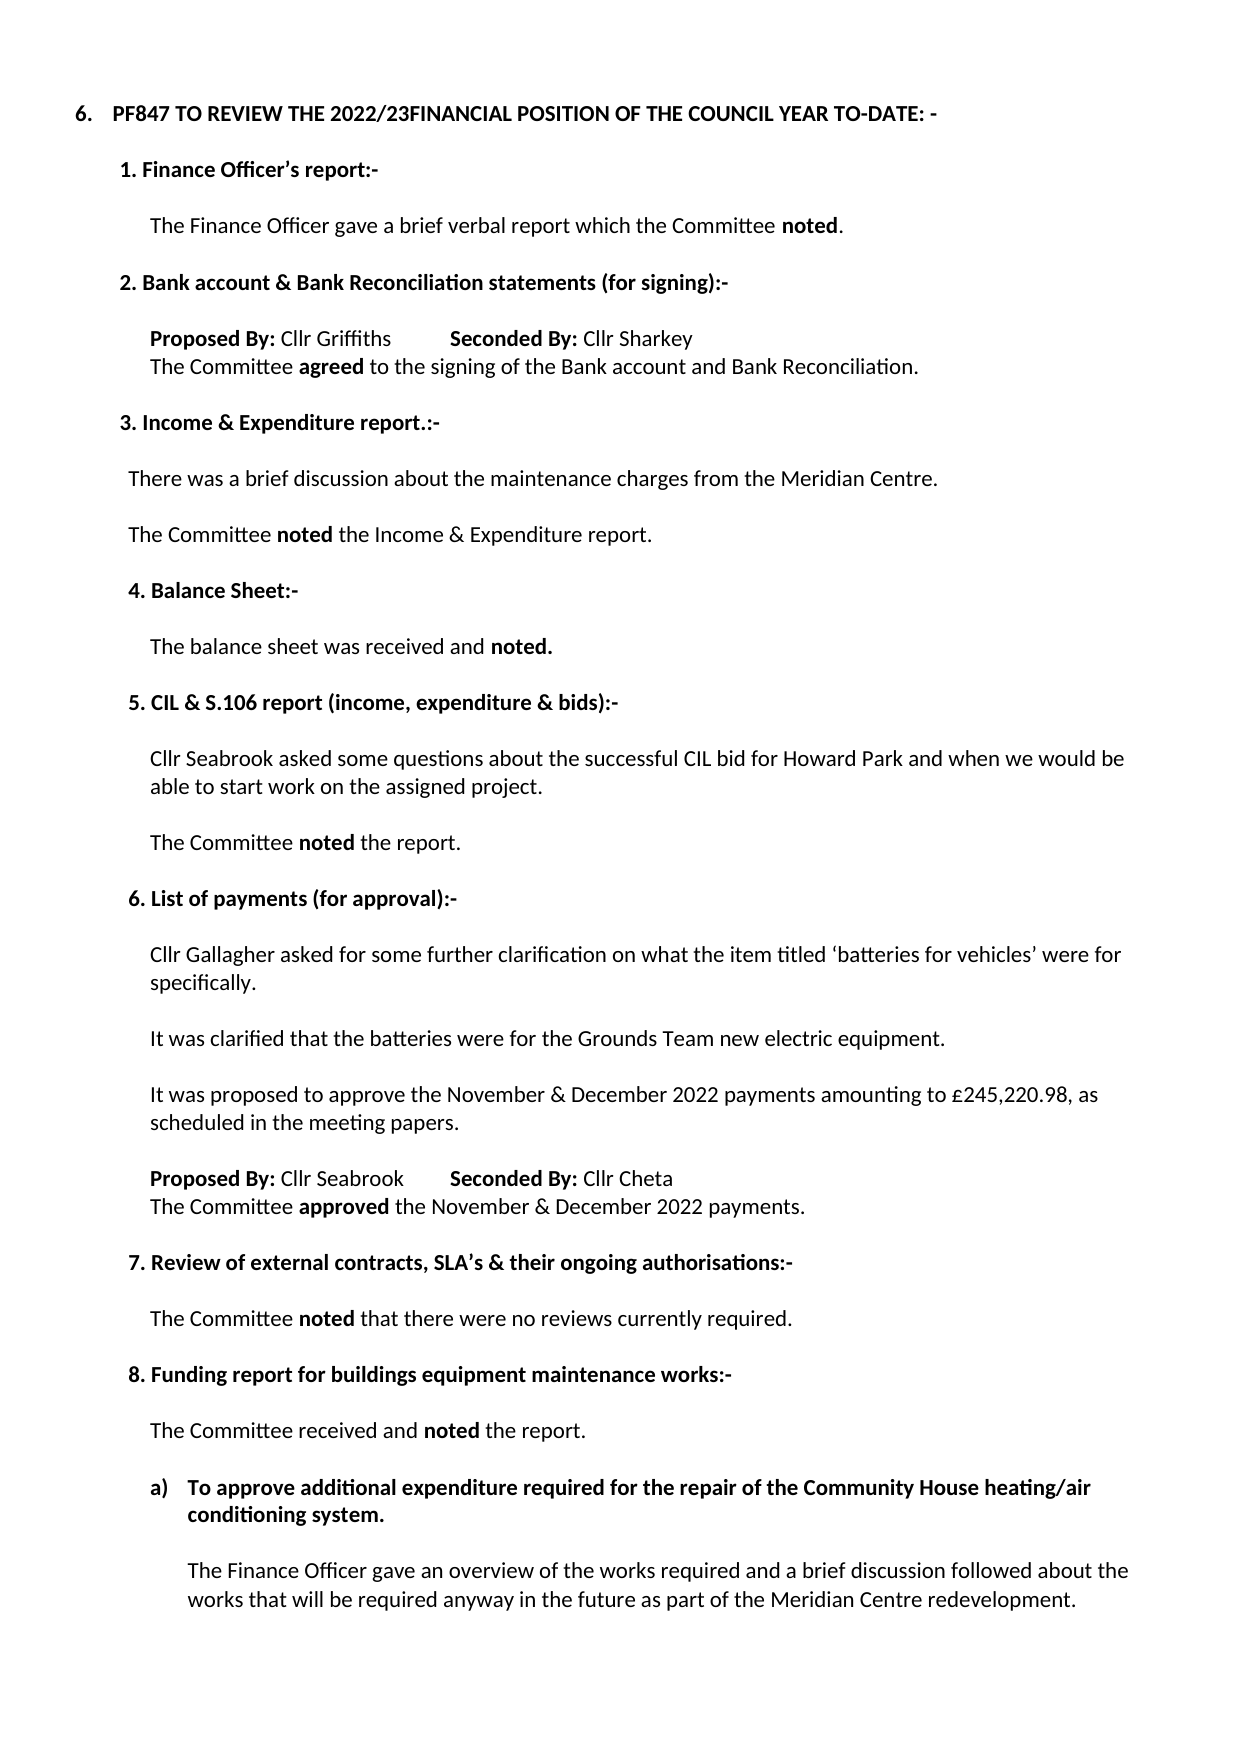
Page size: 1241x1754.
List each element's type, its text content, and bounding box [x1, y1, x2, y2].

text Cllr Seabrook asked some questions about the successful CIL bid for Howard Park and when we would be able to start work on the assigned project. [150, 744, 1165, 800]
text It was clarified that the batteries were for the Grounds Team new electric equipment. [150, 1024, 1165, 1052]
text There was a brief discussion about the maintenance charges from the Meridian Centre. [75, 464, 1165, 492]
text The Committee received and noted the report. [150, 1417, 1165, 1444]
text 8. Funding report for buildings equipment maintenance works:- [75, 1361, 1165, 1388]
text 1. Finance Officer’s report:- [119, 156, 1165, 184]
text 3. Income & Expenditure report.:- [75, 408, 1165, 436]
text Cllr Gallagher asked for some further clarification on what the item titled ‘batteries for vehicles’ were for specifically. [150, 940, 1165, 996]
text The Finance Officer gave a brief verbal report which the Committee noted. [119, 212, 1165, 240]
list PF847 TO REVIEW THE 2022/23FINANCIAL POSITION OF THE COUNCIL YEAR TO-DATE: - [75, 99, 1165, 128]
text 6. List of payments (for approval):- [75, 884, 1165, 912]
text 7. Review of external contracts, SLA’s & their ongoing authorisations:- [75, 1248, 1165, 1276]
text Proposed By: Cllr Seabrook Seconded By: Cllr Cheta [75, 1164, 1165, 1192]
text The Committee agreed to the signing of the Bank account and Bank Reconciliation. [75, 352, 1165, 380]
text The Committee approved the November & December 2022 payments. [150, 1192, 1165, 1220]
text The Committee noted that there were no reviews currently required. [150, 1304, 1165, 1332]
text It was proposed to approve the November & December 2022 payments amounting to £245,220.98, as scheduled in the meeting papers. [150, 1080, 1165, 1136]
text Proposed By: Cllr Griffiths Seconded By: Cllr Sharkey [75, 324, 1165, 352]
text 5. CIL & S.106 report (income, expenditure & bids):- [128, 688, 1165, 716]
text The balance sheet was received and noted. [119, 632, 1165, 660]
text The Committee noted the Income & Expenditure report. [75, 520, 1165, 548]
list To approve additional expenditure required for the repair of the Community House heating/air conditioning system. [150, 1473, 1165, 1529]
text The Committee noted the report. [150, 828, 1165, 856]
text 2. Bank account & Bank Reconciliation statements (for signing):- [75, 268, 1165, 296]
text 4. Balance Sheet:- [75, 576, 1165, 604]
text The Finance Officer gave an overview of the works required and a brief discussion followed about the works that will be required anyway in the future as part of the Meridian Centre redevelopment. [187, 1557, 1165, 1613]
